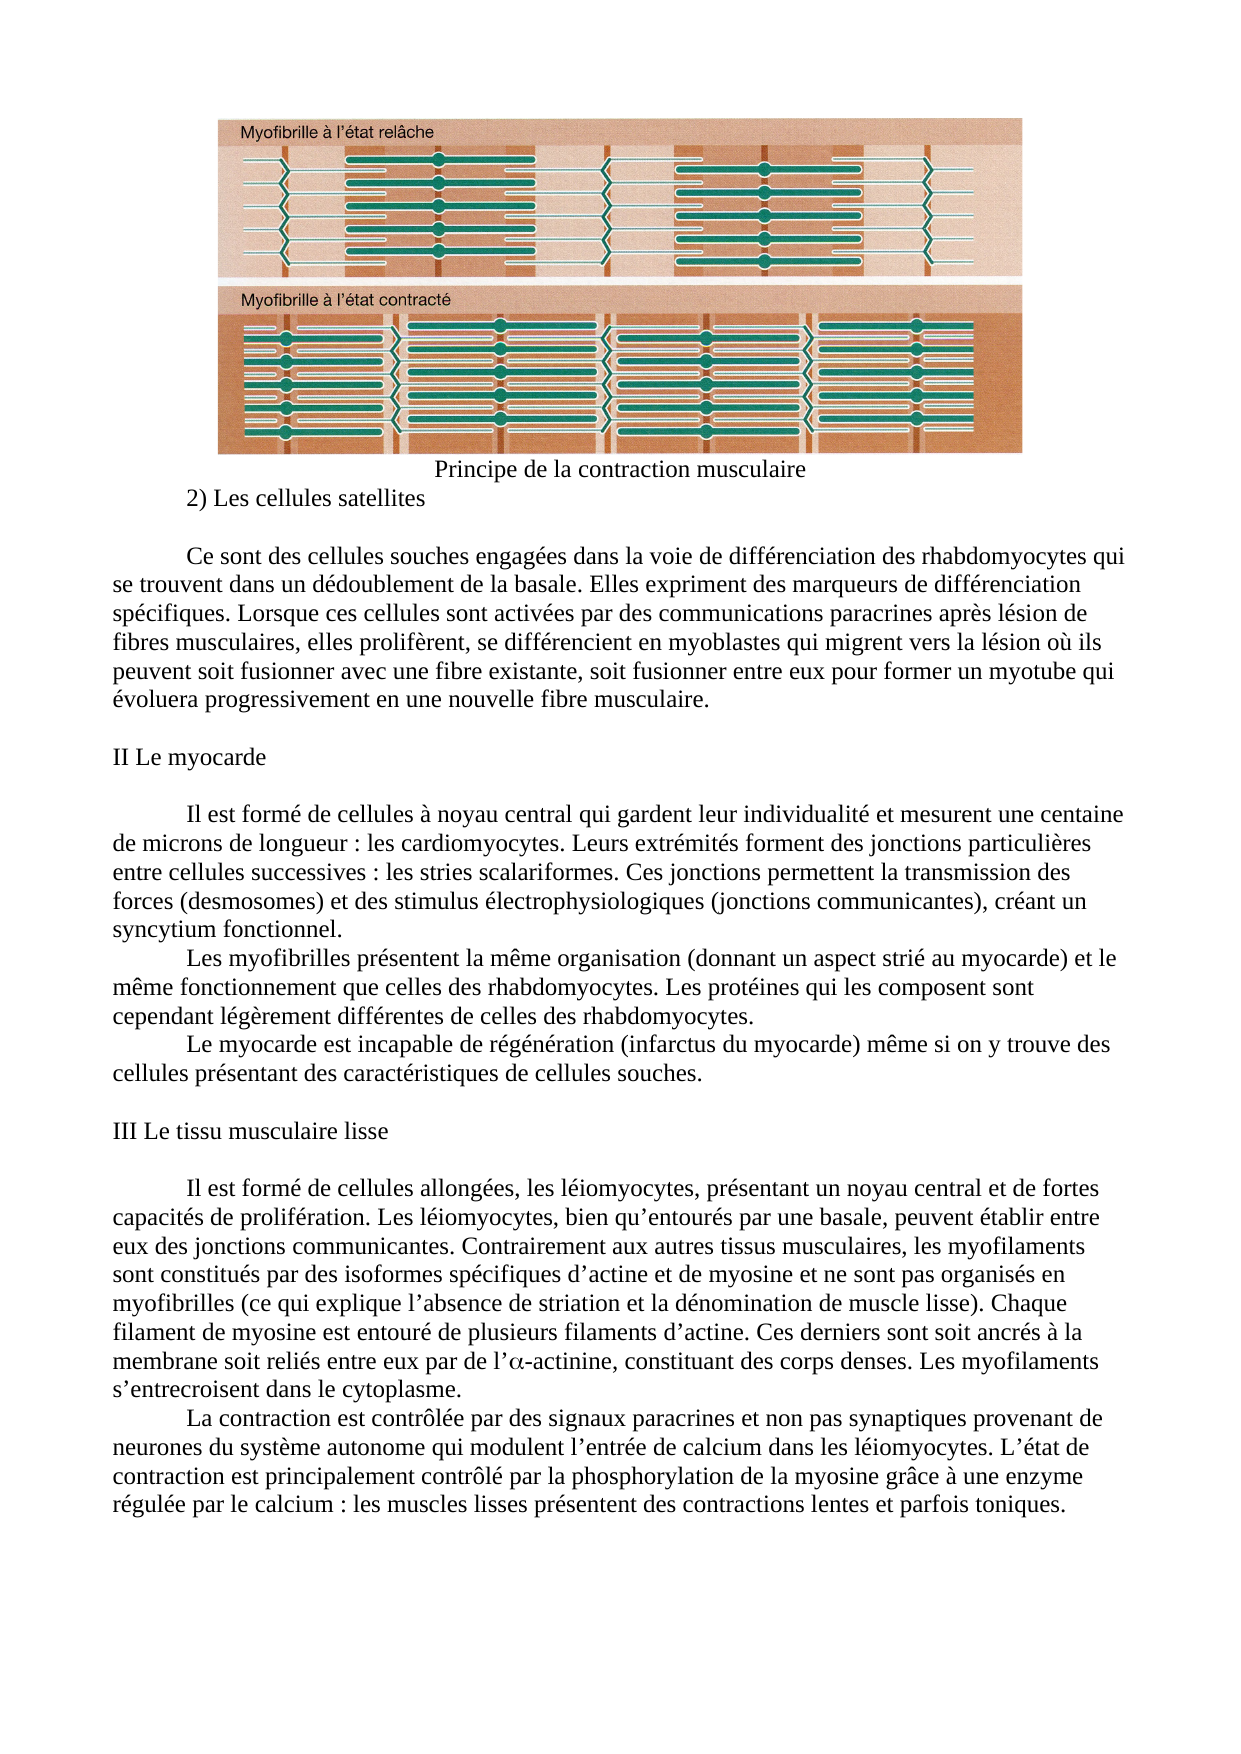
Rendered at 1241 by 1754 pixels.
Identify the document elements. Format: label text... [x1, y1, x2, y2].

text Le myocarde est incapable de régénération (infarctus du myocarde) même si on y trouve des cellules présentant des caractéristiques de cellules souches. [112, 1029, 1128, 1087]
text Principe de la contraction musculaire [112, 454, 1128, 483]
text 2) Les cellules satellites [112, 483, 1128, 512]
text Ce sont des cellules souches engagées dans la voie de différenciation des rhabdomyocytes qui se trouvent dans un dédoublement de la basale. Elles expriment des marqueurs de différenciation spécifiques. Lorsque ces cellules sont activées par des communications paracrines après lésion de fibres musculaires, elles prolifèrent, se différencient en myoblastes qui migrent vers la lésion où ils peuvent soit fusionner avec une fibre existante, soit fusionner entre eux pour former un myotube qui évoluera progressivement en une nouvelle fibre musculaire. [112, 541, 1128, 713]
text Il est formé de cellules allongées, les léiomyocytes, présentant un noyau central et de fortes capacités de prolifération. Les léiomyocytes, bien qu’entourés par une basale, peuvent établir entre eux des jonctions communicantes. Contrairement aux autres tissus musculaires, les myofilaments sont constitués par des isoformes spécifiques d’actine et de myosine et ne sont pas organisés en myofibrilles (ce qui explique l’absence de striation et la dénomination de muscle lisse). Chaque filament de myosine est entouré de plusieurs filaments d’actine. Ces derniers sont soit ancrés à la membrane soit reliés entre eux par de l’-actinine, constituant des corps denses. Les myofilaments s’entrecroisent dans le cytoplasme. [112, 1173, 1128, 1403]
picture [217, 118, 1023, 455]
text Les myofibrilles présentent la même organisation (donnant un aspect strié au myocarde) et le même fonctionnement que celles des rhabdomyocytes. Les protéines qui les composent sont cependant légèrement différentes de celles des rhabdomyocytes. [112, 943, 1128, 1029]
text La contraction est contrôlée par des signaux paracrines et non pas synaptiques provenant de neurones du système autonome qui modulent l’entrée de calcium dans les léiomyocytes. L’état de contraction est principalement contrôlé par la phosphorylation de la myosine grâce à une enzyme régulée par le calcium : les muscles lisses présentent des contractions lentes et parfois toniques. [112, 1403, 1128, 1518]
text Il est formé de cellules à noyau central qui gardent leur individualité et mesurent une centaine de microns de longueur : les cardiomyocytes. Leurs extrémités forment des jonctions particulières entre cellules successives : les stries scalariformes. Ces jonctions permettent la transmission des forces (desmosomes) et des stimulus électrophysiologiques (jonctions communicantes), créant un syncytium fonctionnel. [112, 799, 1128, 943]
text III Le tissu musculaire lisse [112, 1116, 1128, 1144]
text II Le myocarde [112, 742, 1128, 771]
